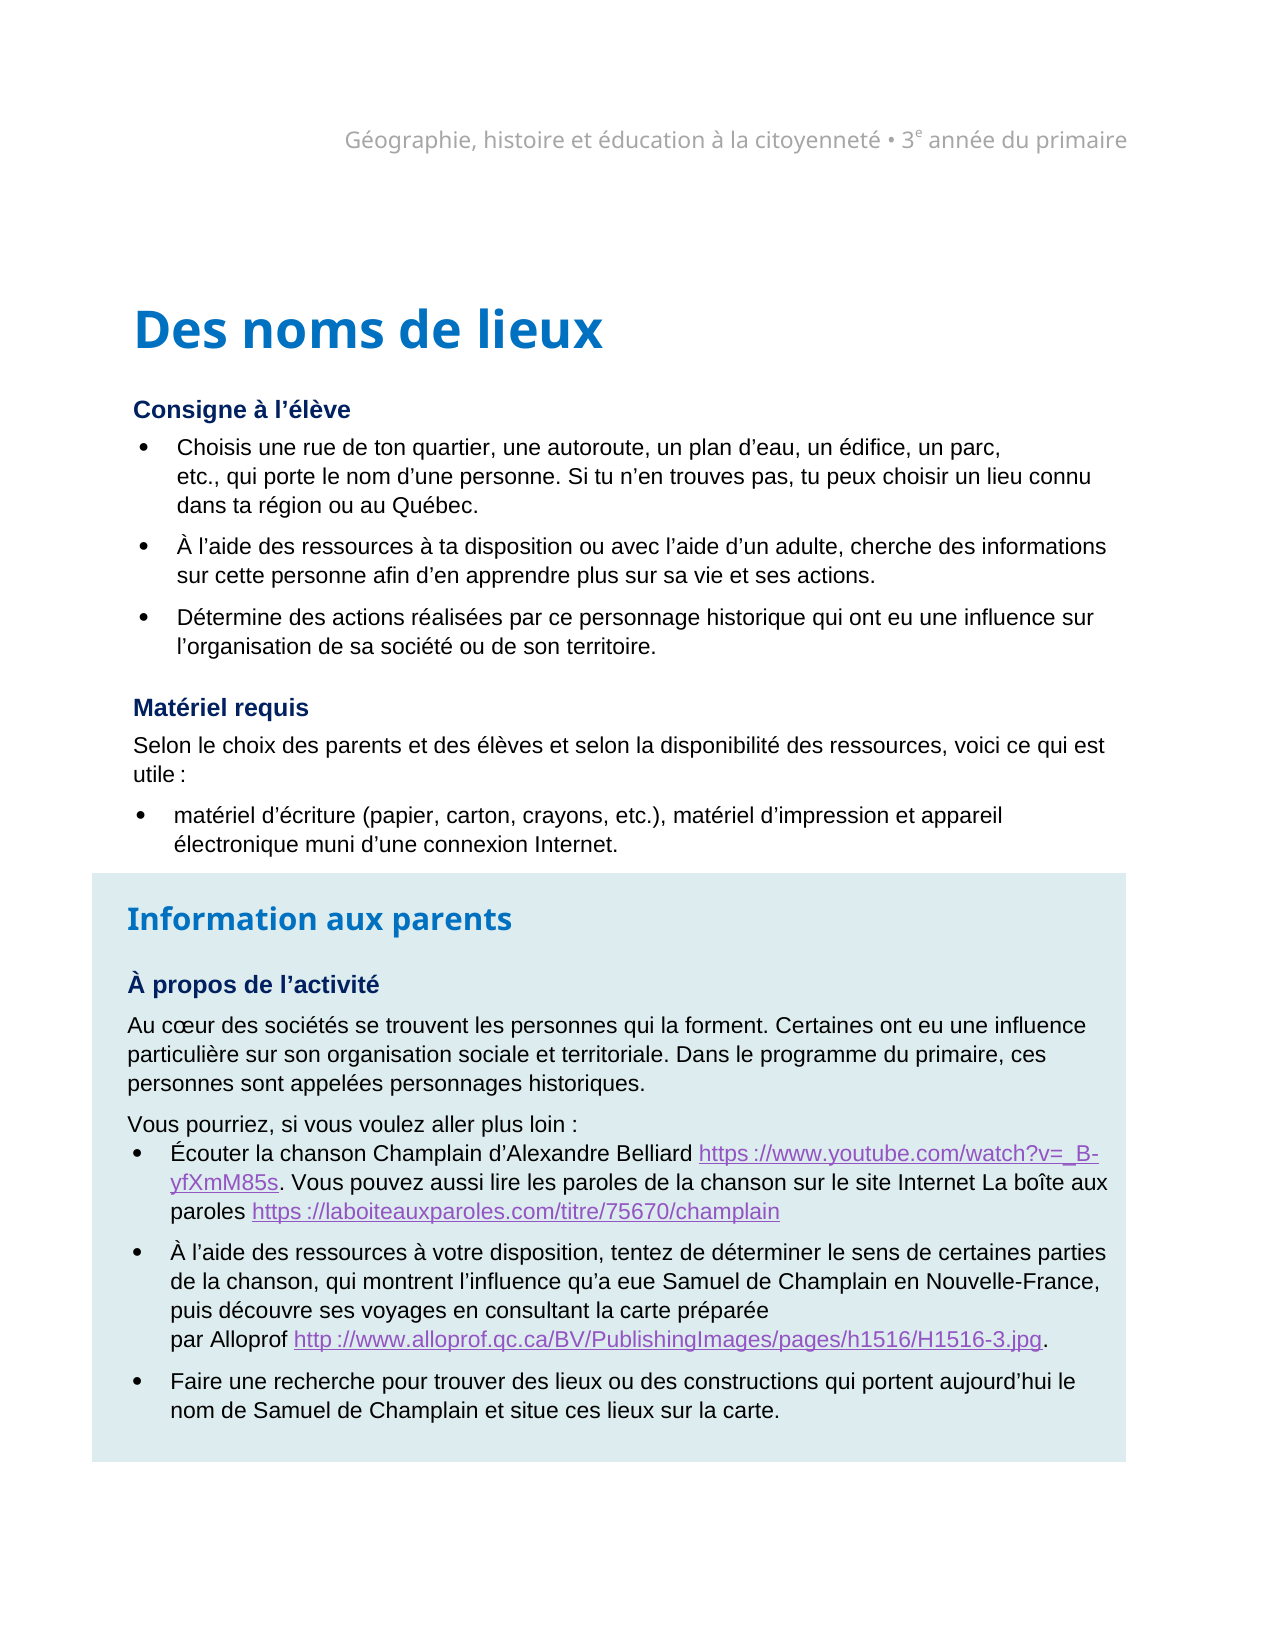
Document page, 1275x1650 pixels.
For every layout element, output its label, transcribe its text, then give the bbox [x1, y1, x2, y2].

table_header Information aux parents À propos de l’activité Au cœur des sociétés se trouvent les personnes qui la forment. Certaines ont eu une influence particulière sur son organisation sociale et territoriale. Dans le programme du primaire, ces personnes sont appelées personnages historiques. Vous pourriez, si vous voulez aller plus loin : Écouter la chanson Champlain d’Alexandre Belliard https ://www.youtube.com/watch?v=_B-yfXmM85s. Vous pouvez aussi lire les paroles de la chanson sur le site Internet La boîte aux paroles https ://laboiteauxparoles.com/titre/75670/champlain À l’aide des ressources à votre disposition, tentez de déterminer le sens de certaines parties de la chanson, qui montrent l’influence qu’a eue Samuel de Champlain en Nouvelle-France, puis découvre ses voyages en consultant la carte préparée par Alloprof http ://www.alloprof.qc.ca/BV/PublishingImages/pages/h1516/H1516-3.jpg. Faire une recherche pour trouver des lieux ou des constructions qui portent aujourd’hui le nom de Samuel de Champlain et situe ces lieux sur la carte. [92, 873, 1126, 1462]
text Des noms de lieux [133, 293, 1127, 363]
list Choisis une rue de ton quartier, une autoroute, un plan d’eau, un édifice, un parc, etc., qui porte le nom d’une personne. Si tu n’en trouves pas, tu peux choisir un lieu connu dans ta région ou au Québec. [139, 434, 1123, 518]
text Matériel requis [133, 693, 1048, 722]
list Détermine des actions réalisées par ce personnage historique qui ont eu une influence sur l’organisation de sa société ou de son territoire. [139, 604, 1123, 659]
list À l’aide des ressources à ta disposition ou avec l’aide d’un adulte, cherche des informations sur cette personne afin d’en apprendre plus sur sa vie et ses actions. [139, 533, 1123, 589]
list matériel d’écriture (papier, carton, crayons, etc.), matériel d’impression et appareil électronique muni d’une connexion Internet. [137, 802, 1123, 858]
text Consigne à l’élève [133, 395, 1048, 423]
text Selon le choix des parents et des élèves et selon la disponibilité des ressources, voici ce qui est utile : [133, 732, 1123, 787]
